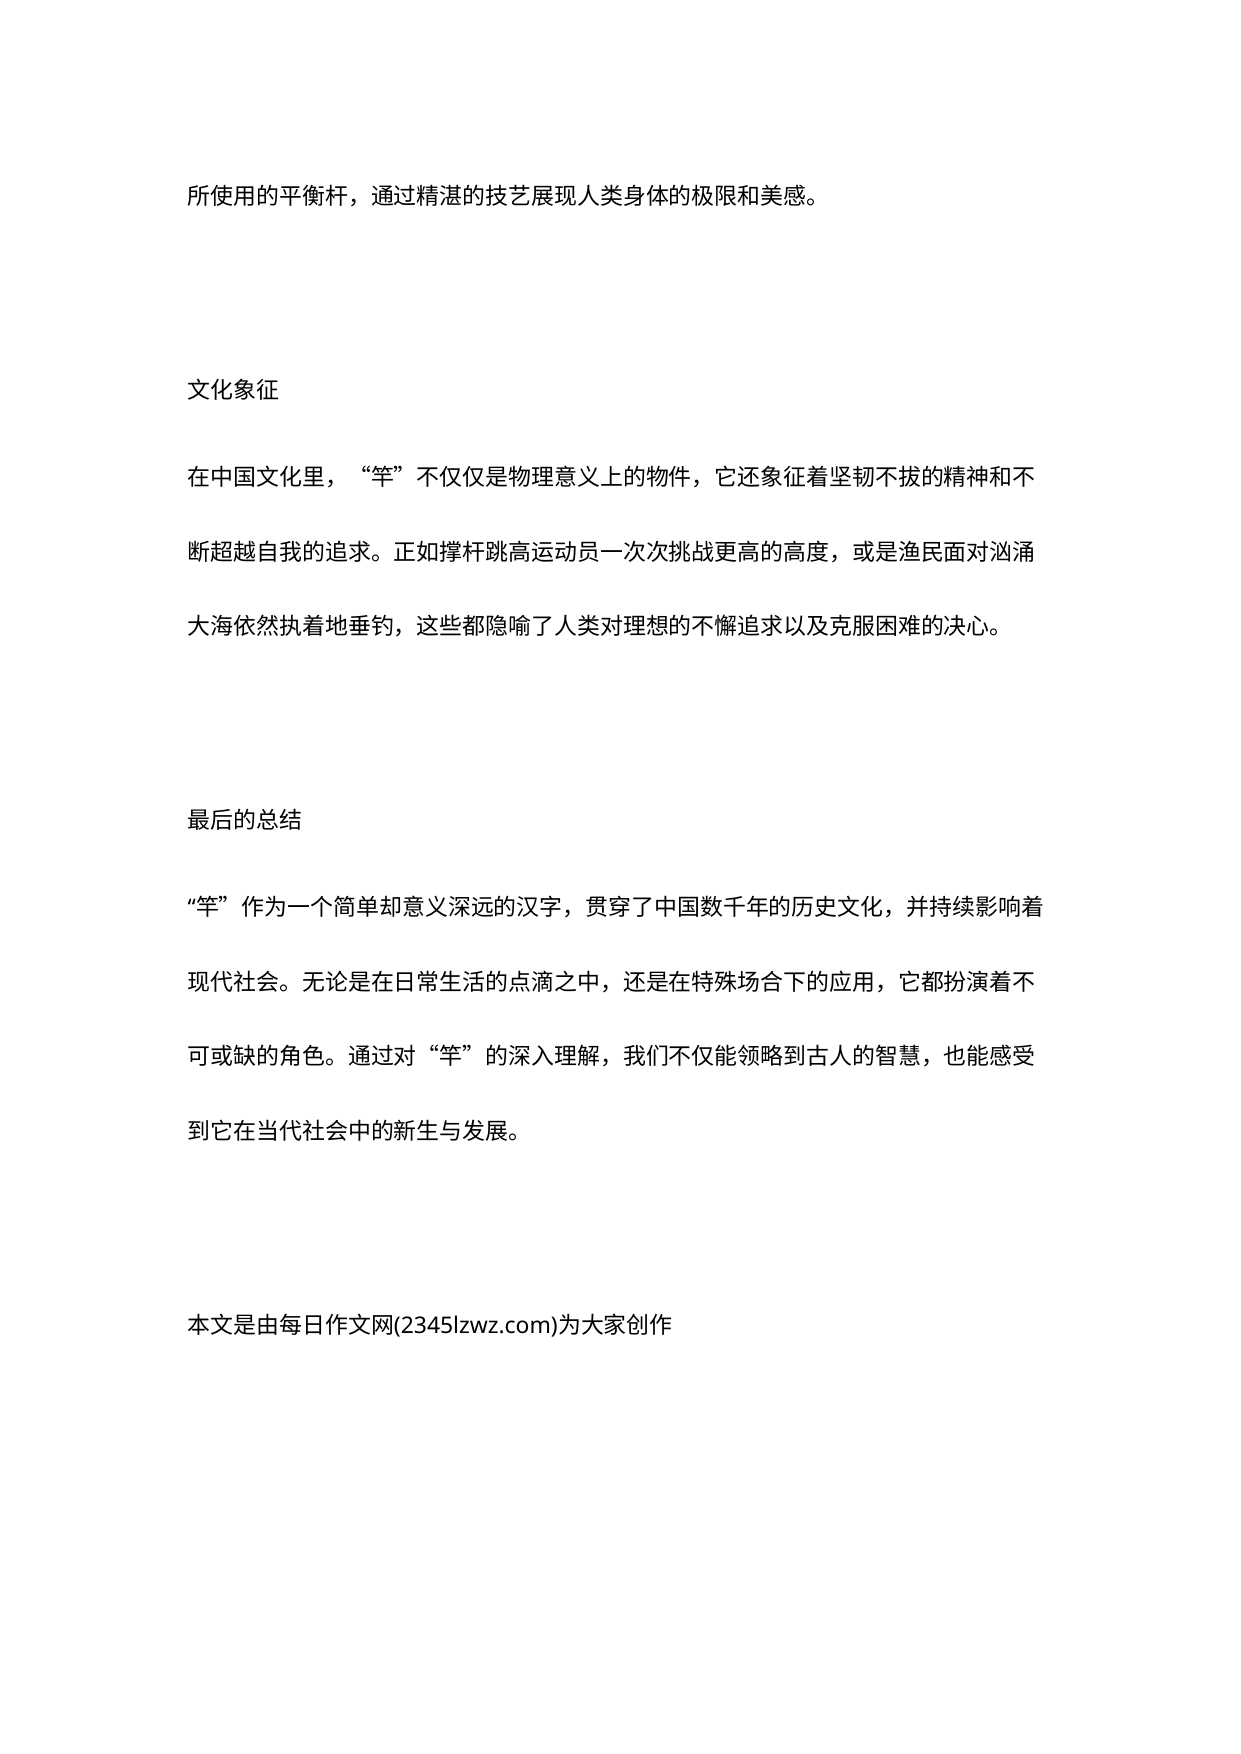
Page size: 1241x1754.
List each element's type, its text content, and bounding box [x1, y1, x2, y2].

text 文化象征 [187, 356, 1053, 421]
text “竿”作为一个简单却意义深远的汉字，贯穿了中国数千年的历史文化，并持续影响着现代社会。无论是在日常生活的点滴之中，还是在特殊场合下的应用，它都扮演着不可或缺的角色。通过对“竿”的深入理解，我们不仅能领略到古人的智慧，也能感受到它在当代社会中的新生与发展。 [187, 873, 1053, 1162]
text 本文是由每日作文网(2345lzwz.com)为大家创作 [187, 1291, 1053, 1356]
text 最后的总结 [187, 786, 1053, 851]
text 在中国文化里，“竿”不仅仅是物理意义上的物件，它还象征着坚韧不拔的精神和不断超越自我的追求。正如撑杆跳高运动员一次次挑战更高的高度，或是渔民面对汹涌大海依然执着地垂钓，这些都隐喻了人类对理想的不懈追求以及克服困难的决心。 [187, 443, 1053, 657]
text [187, 162, 1053, 227]
